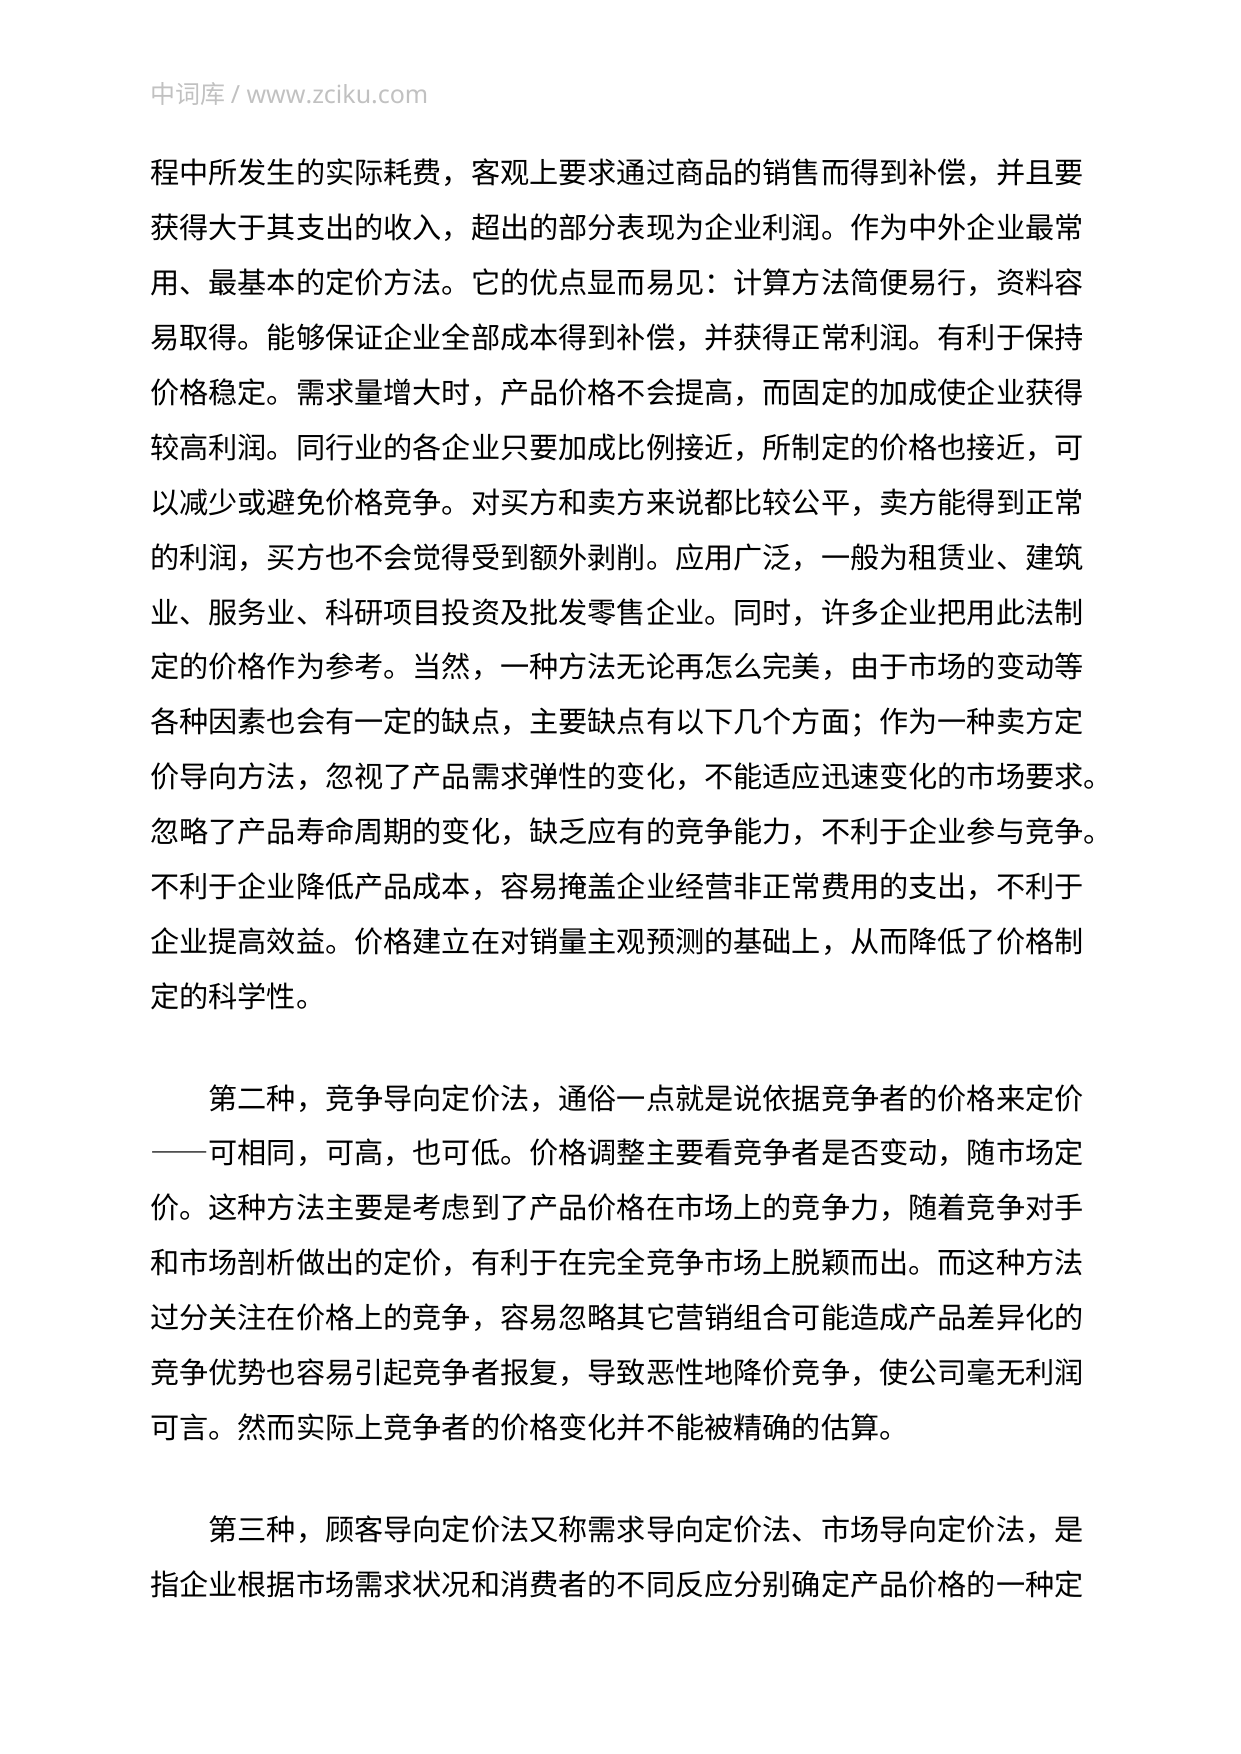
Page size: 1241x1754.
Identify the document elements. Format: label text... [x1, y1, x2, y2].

text 第二种，竞争导向定价法，通俗一点就是说依据竞争者的价格来定价——可相同，可高，也可低。价格调整主要看竞争者是否变动，随市场定价。这种方法主要是考虑到了产品价格在市场上的竞争力，随着竞争对手和市场剖析做出的定价，有利于在完全竞争市场上脱颖而出。而这种方法过分关注在价格上的竞争，容易忽略其它营销组合可能造成产品差异化的竞争优势也容易引起竞争者报复，导致恶性地降价竞争，使公司毫无利润可言。然而实际上竞争者的价格变化并不能被精确的估算。 [150, 1075, 1090, 1447]
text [150, 1506, 1090, 1603]
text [150, 150, 1090, 1016]
